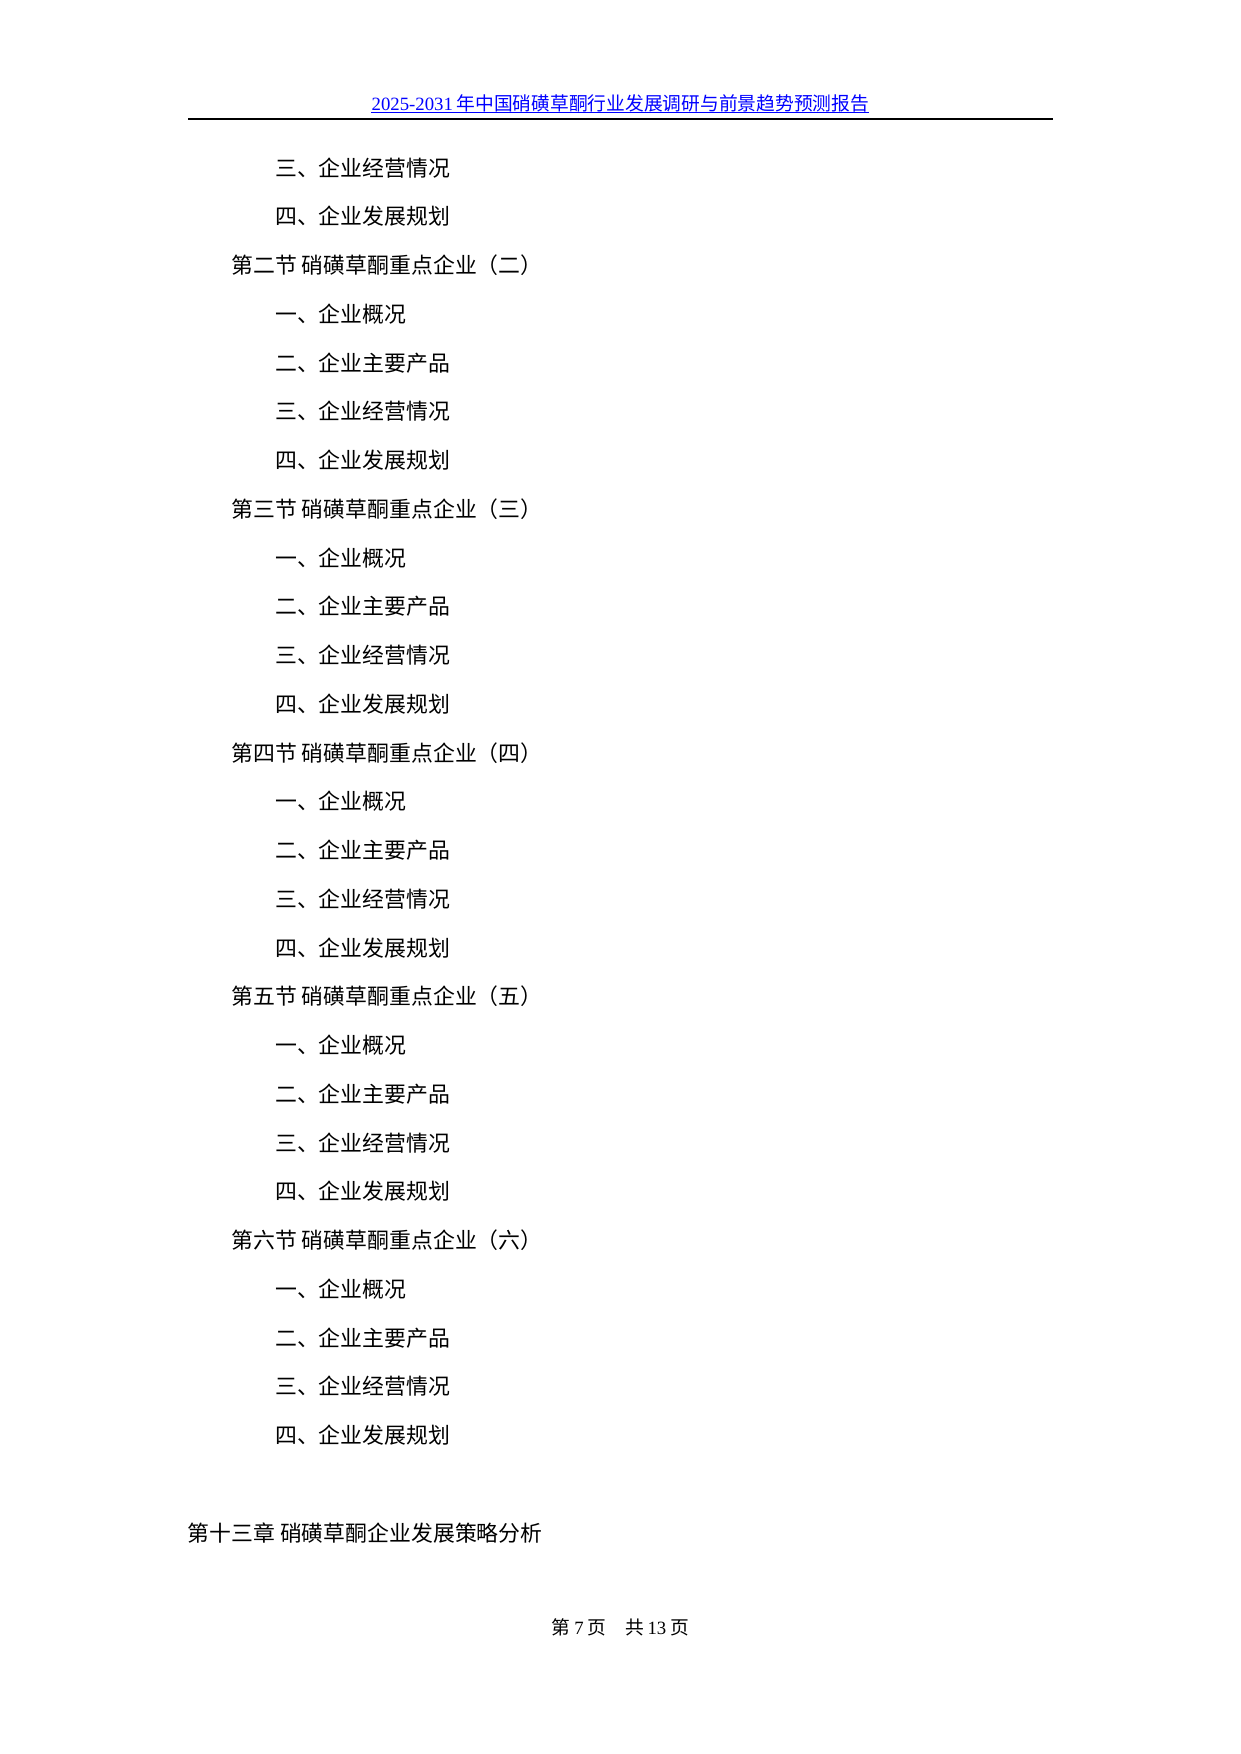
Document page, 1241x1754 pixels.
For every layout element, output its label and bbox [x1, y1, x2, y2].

text [187, 150, 1053, 1548]
